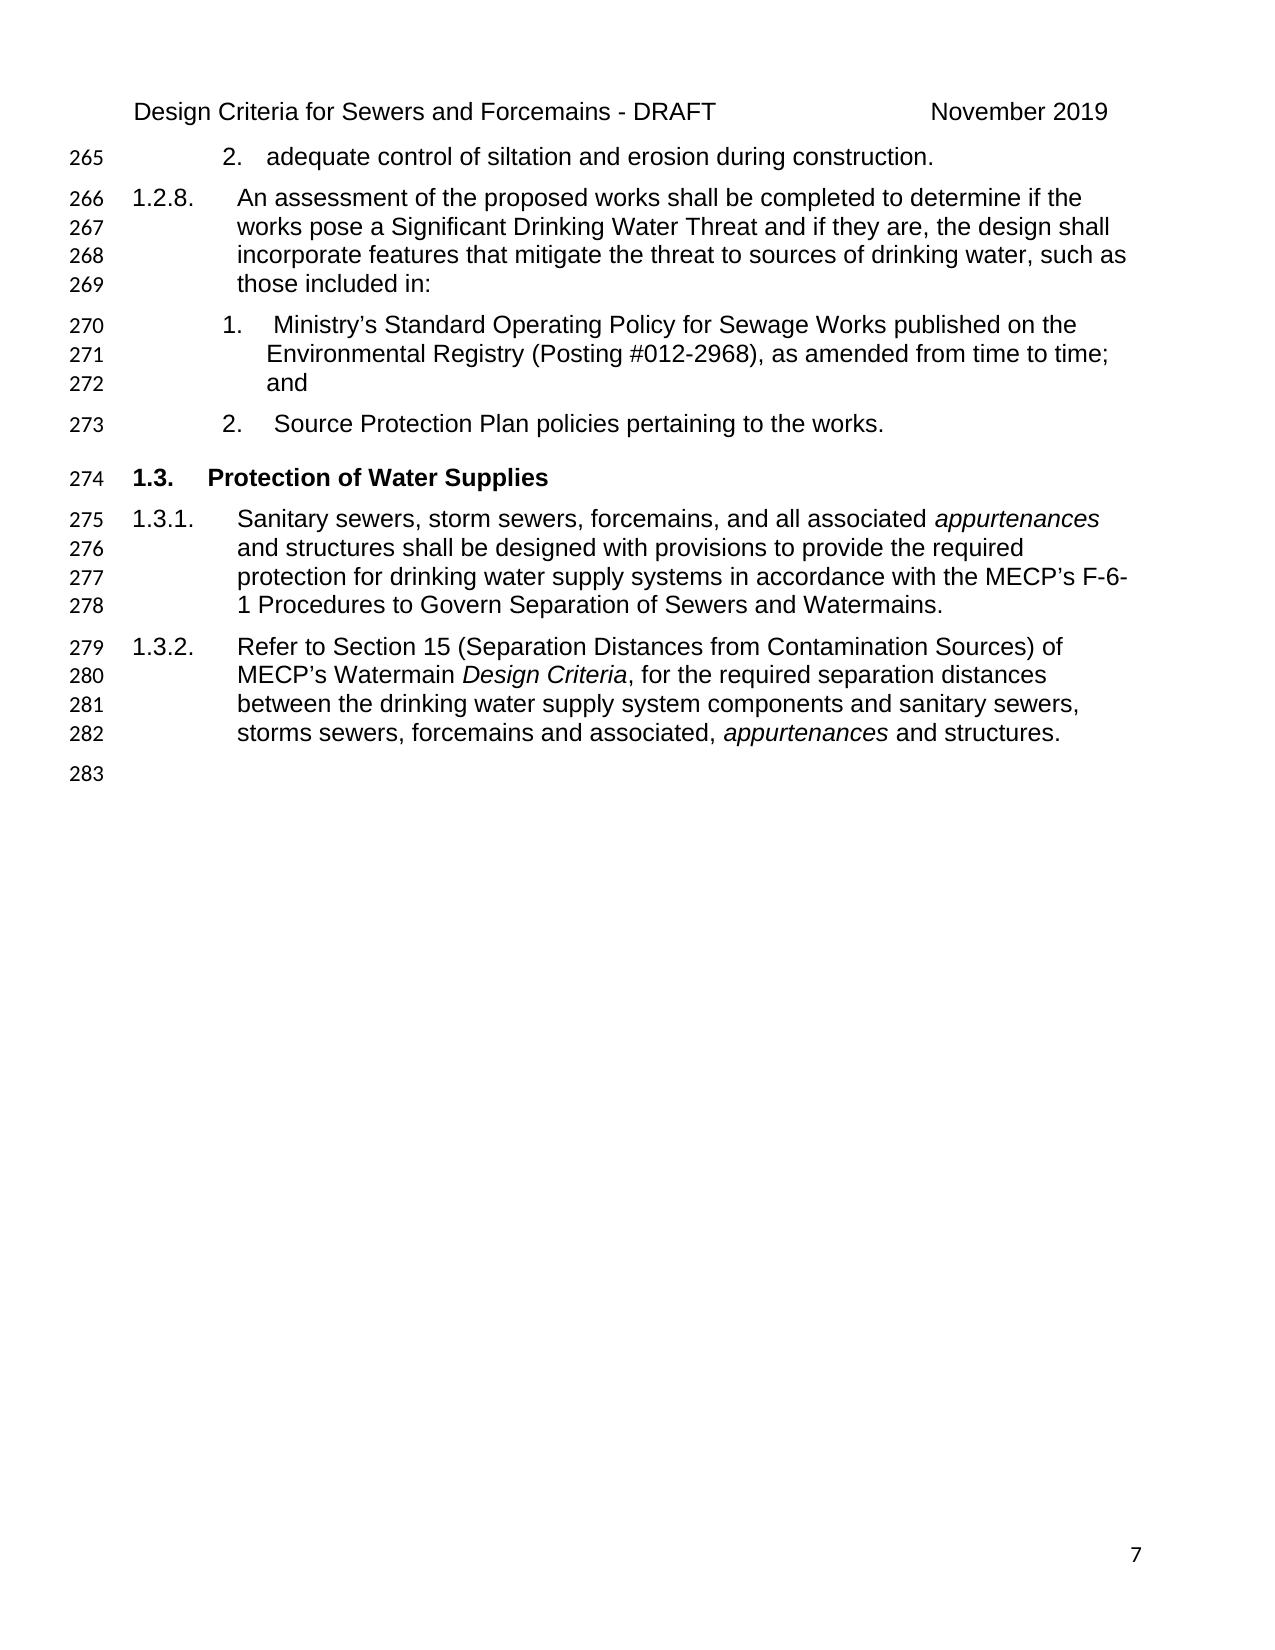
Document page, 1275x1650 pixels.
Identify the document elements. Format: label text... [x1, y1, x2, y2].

list Ministry’s Standard Operating Policy for Sewage Works published on the Environmental Registry (Posting #012-2968), as amended from time to time; and [222, 310, 1142, 397]
list Protection of Water Supplies [132, 463, 1142, 492]
list adequate control of siltation and erosion during construction. [222, 142, 1142, 170]
list An assessment of the proposed works shall be completed to determine if the works pose a Significant Drinking Water Threat and if they are, the design shall incorporate features that mitigate the threat to sources of drinking water, such as those included in: [132, 183, 1142, 298]
list Sanitary sewers, storm sewers, forcemains, and all associated appurtenances and structures shall be designed with provisions to provide the required protection for drinking water supply systems in accordance with the MECP’s F-6-1 Procedures to Govern Separation of Sewers and Watermains. [132, 504, 1142, 619]
list Source Protection Plan policies pertaining to the works. [222, 409, 1142, 438]
list Refer to Section 15 (Separation Distances from Contamination Sources) of MECP’s Watermain Design Criteria, for the required separation distances between the drinking water supply system components and sanitary sewers, storms sewers, forcemains and associated, appurtenances and structures. [132, 632, 1142, 747]
